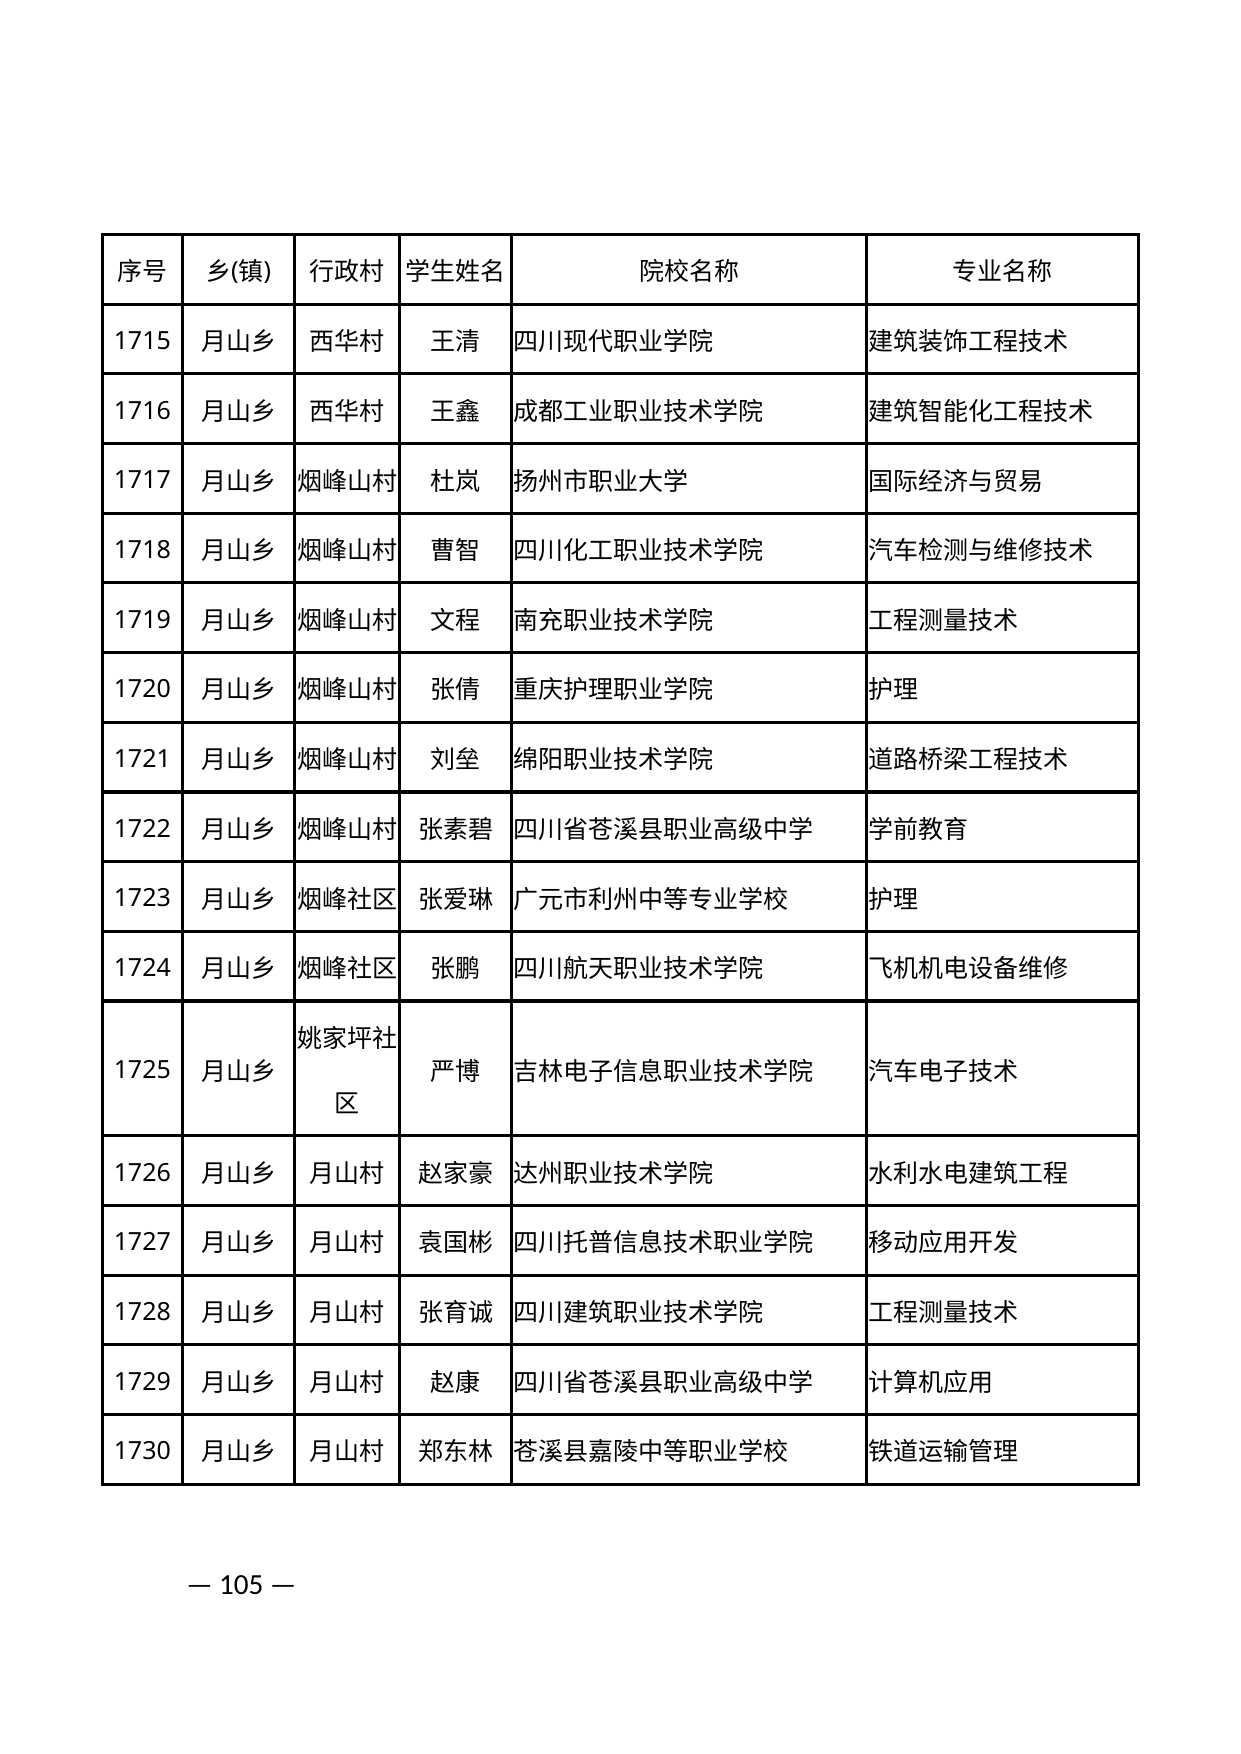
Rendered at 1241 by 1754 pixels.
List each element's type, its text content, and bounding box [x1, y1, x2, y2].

table_header 乡(镇) [184, 236, 293, 302]
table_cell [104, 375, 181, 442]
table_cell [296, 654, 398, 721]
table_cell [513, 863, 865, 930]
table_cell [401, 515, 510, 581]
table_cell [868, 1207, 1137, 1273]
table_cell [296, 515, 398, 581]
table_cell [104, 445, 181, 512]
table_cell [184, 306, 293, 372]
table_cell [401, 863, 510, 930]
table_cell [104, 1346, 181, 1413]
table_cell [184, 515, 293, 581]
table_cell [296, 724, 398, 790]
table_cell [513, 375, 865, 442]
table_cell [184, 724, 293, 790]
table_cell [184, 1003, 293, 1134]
table_header 学生姓名 [401, 236, 510, 302]
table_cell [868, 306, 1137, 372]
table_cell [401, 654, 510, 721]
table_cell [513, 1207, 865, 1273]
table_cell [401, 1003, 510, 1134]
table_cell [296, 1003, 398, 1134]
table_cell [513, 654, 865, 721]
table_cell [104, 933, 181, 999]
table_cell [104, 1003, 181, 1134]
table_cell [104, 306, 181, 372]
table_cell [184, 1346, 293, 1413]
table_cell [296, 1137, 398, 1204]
table_header 院校名称 [513, 236, 865, 302]
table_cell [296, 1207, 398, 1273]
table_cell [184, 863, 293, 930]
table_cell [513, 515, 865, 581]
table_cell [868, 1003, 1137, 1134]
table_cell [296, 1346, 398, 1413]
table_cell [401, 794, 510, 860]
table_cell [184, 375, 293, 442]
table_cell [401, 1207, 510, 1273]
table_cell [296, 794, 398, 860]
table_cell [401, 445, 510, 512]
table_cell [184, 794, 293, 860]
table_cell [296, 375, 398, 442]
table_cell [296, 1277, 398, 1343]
table_header 专业名称 [868, 236, 1137, 302]
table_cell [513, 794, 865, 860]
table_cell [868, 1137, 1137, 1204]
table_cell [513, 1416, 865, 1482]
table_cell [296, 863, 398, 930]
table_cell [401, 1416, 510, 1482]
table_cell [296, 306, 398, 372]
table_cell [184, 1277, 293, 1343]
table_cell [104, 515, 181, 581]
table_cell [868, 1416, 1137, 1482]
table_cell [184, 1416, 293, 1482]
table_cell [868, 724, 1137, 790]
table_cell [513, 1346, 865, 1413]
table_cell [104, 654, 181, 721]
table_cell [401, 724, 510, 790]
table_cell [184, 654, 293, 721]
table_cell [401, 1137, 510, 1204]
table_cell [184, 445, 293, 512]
table_header 行政村 [296, 236, 398, 302]
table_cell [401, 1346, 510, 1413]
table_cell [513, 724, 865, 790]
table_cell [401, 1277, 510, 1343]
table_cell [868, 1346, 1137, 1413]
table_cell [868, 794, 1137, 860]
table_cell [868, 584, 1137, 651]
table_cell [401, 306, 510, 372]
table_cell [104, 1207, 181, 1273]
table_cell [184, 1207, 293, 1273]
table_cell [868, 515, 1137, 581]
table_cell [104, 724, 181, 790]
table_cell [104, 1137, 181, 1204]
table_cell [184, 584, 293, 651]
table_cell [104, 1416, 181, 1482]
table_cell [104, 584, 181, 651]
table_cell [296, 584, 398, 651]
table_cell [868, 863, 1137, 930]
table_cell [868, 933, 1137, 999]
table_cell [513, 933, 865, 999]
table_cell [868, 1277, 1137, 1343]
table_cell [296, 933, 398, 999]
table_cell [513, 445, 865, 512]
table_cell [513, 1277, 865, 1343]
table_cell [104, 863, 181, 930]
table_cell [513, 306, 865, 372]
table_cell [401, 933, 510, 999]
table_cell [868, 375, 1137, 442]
table_header 序号 [104, 236, 181, 302]
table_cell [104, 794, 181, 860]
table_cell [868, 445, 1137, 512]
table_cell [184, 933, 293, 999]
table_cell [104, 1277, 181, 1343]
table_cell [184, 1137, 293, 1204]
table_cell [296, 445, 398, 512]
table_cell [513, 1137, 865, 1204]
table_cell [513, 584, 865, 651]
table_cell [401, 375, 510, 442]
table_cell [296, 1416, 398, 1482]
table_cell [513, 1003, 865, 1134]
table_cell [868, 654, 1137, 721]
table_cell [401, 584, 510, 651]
